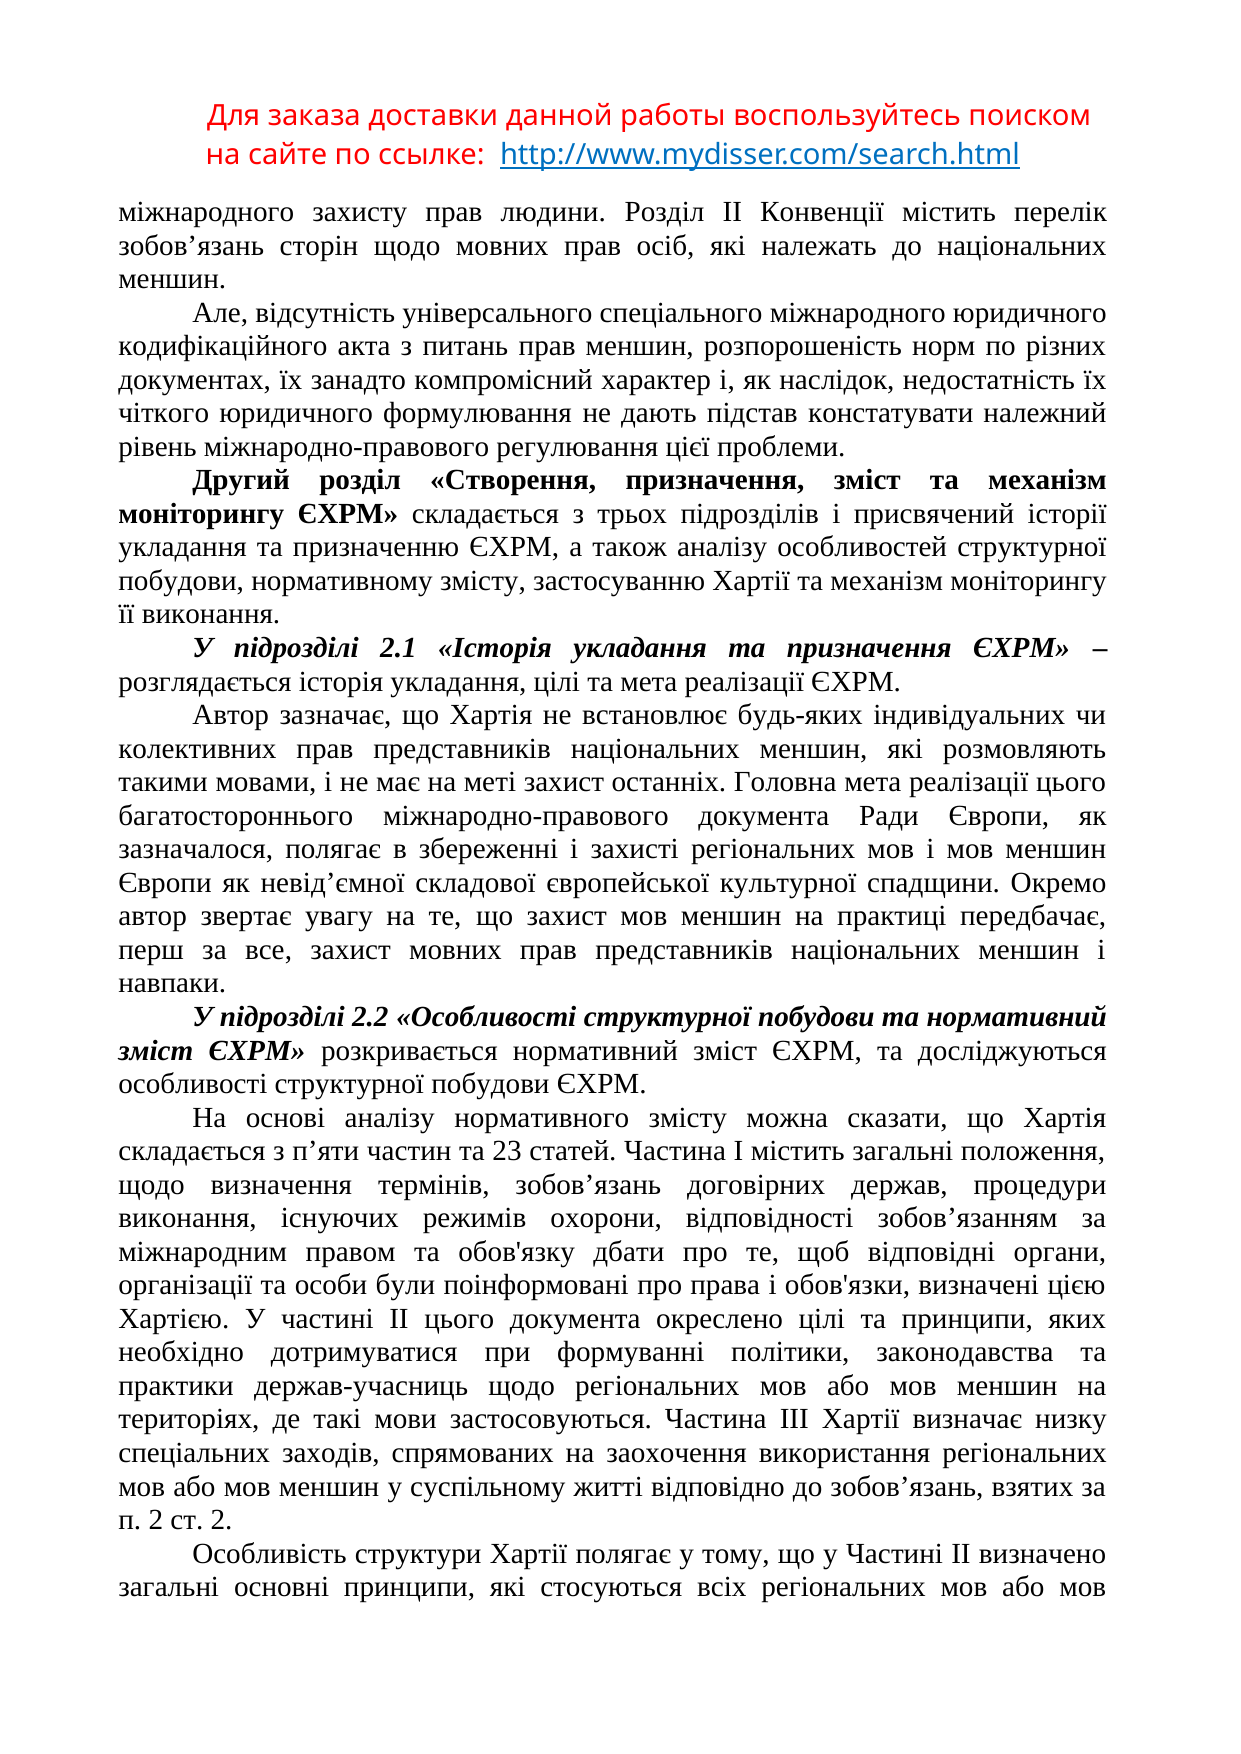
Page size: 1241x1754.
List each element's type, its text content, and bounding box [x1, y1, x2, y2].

text Автор зазначає, що Хартія не встановлює будь-яких індивідуальних чи колективних прав представників національних меншин, які розмовляють такими мовами, і не має на меті захист останніх. Головна мета реалізації цього багатостороннього міжнародно-правового документа Ради Європи, як зазначалося, полягає в збереженні і захисті регіональних мов і мов меншин Європи як невід’ємної складової європейської культурної спадщини. Окремо автор звертає увагу на те, що захист мов меншин на практиці передбачає, перш за все, захист мовних прав представників національних меншин і навпаки. [118, 697, 1107, 999]
text У підрозділі 2.1 «Історія укладання та призначення ЄХРМ» – розглядається історія укладання, цілі та мета реалізації ЄХРМ. [118, 630, 1107, 697]
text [118, 194, 1107, 295]
text На основі аналізу нормативного змісту можна сказати, що Хартія складається з п’яти частин та 23 статей. Частина І містить загальні положення, щодо визначення термінів, зобов’язань договірних держав, процедури виконання, існуючих режимів охорони, відповідності зобов’язанням за міжнародним правом та обов'язку дбати про те, щоб відповідні органи, організації та особи були поінформовані про права і обов'язки, визначені цією Хартією. У частині ІІ цього документа окреслено цілі та принципи, яких необхідно дотримуватися при формуванні політики, законодавства та практики держав-учасниць щодо регіональних мов або мов меншин на територіях, де такі мови застосовуються. Частина ІІІ Хартії визначає низку спеціальних заходів, спрямованих на заохочення використання регіональних мов або мов меншин у суспільному житті відповідно до зобов’язань, взятих за п. 2 ст. 2. [118, 1100, 1107, 1536]
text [118, 1536, 1107, 1603]
text У підрозділі 2.2 «Особливості структурної побудови та нормативний зміст ЄХРМ» розкривається нормативний зміст ЄХРМ, та досліджуються особливості структурної побудови ЄХРМ. [118, 999, 1107, 1100]
text Другий розділ «Створення, призначення, зміст та механізм моніторингу ЄХРМ» складається з трьох підрозділів і присвячений історії укладання та призначенню ЄХРМ, а також аналізу особливостей структурної побудови, нормативному змісту, застосуванню Хартії та механізм моніторингу її виконання. [118, 462, 1107, 630]
text Але, відсутність універсального спеціального міжнародного юридичного кодифікаційного акта з питань прав меншин, розпорошеність норм по різних документах, їх занадто компромісний характер і, як наслідок, недостатність їх чіткого юридичного формулювання не дають підстав констатувати належний рівень міжнародно-правового регулювання цієї проблеми. [118, 295, 1107, 462]
